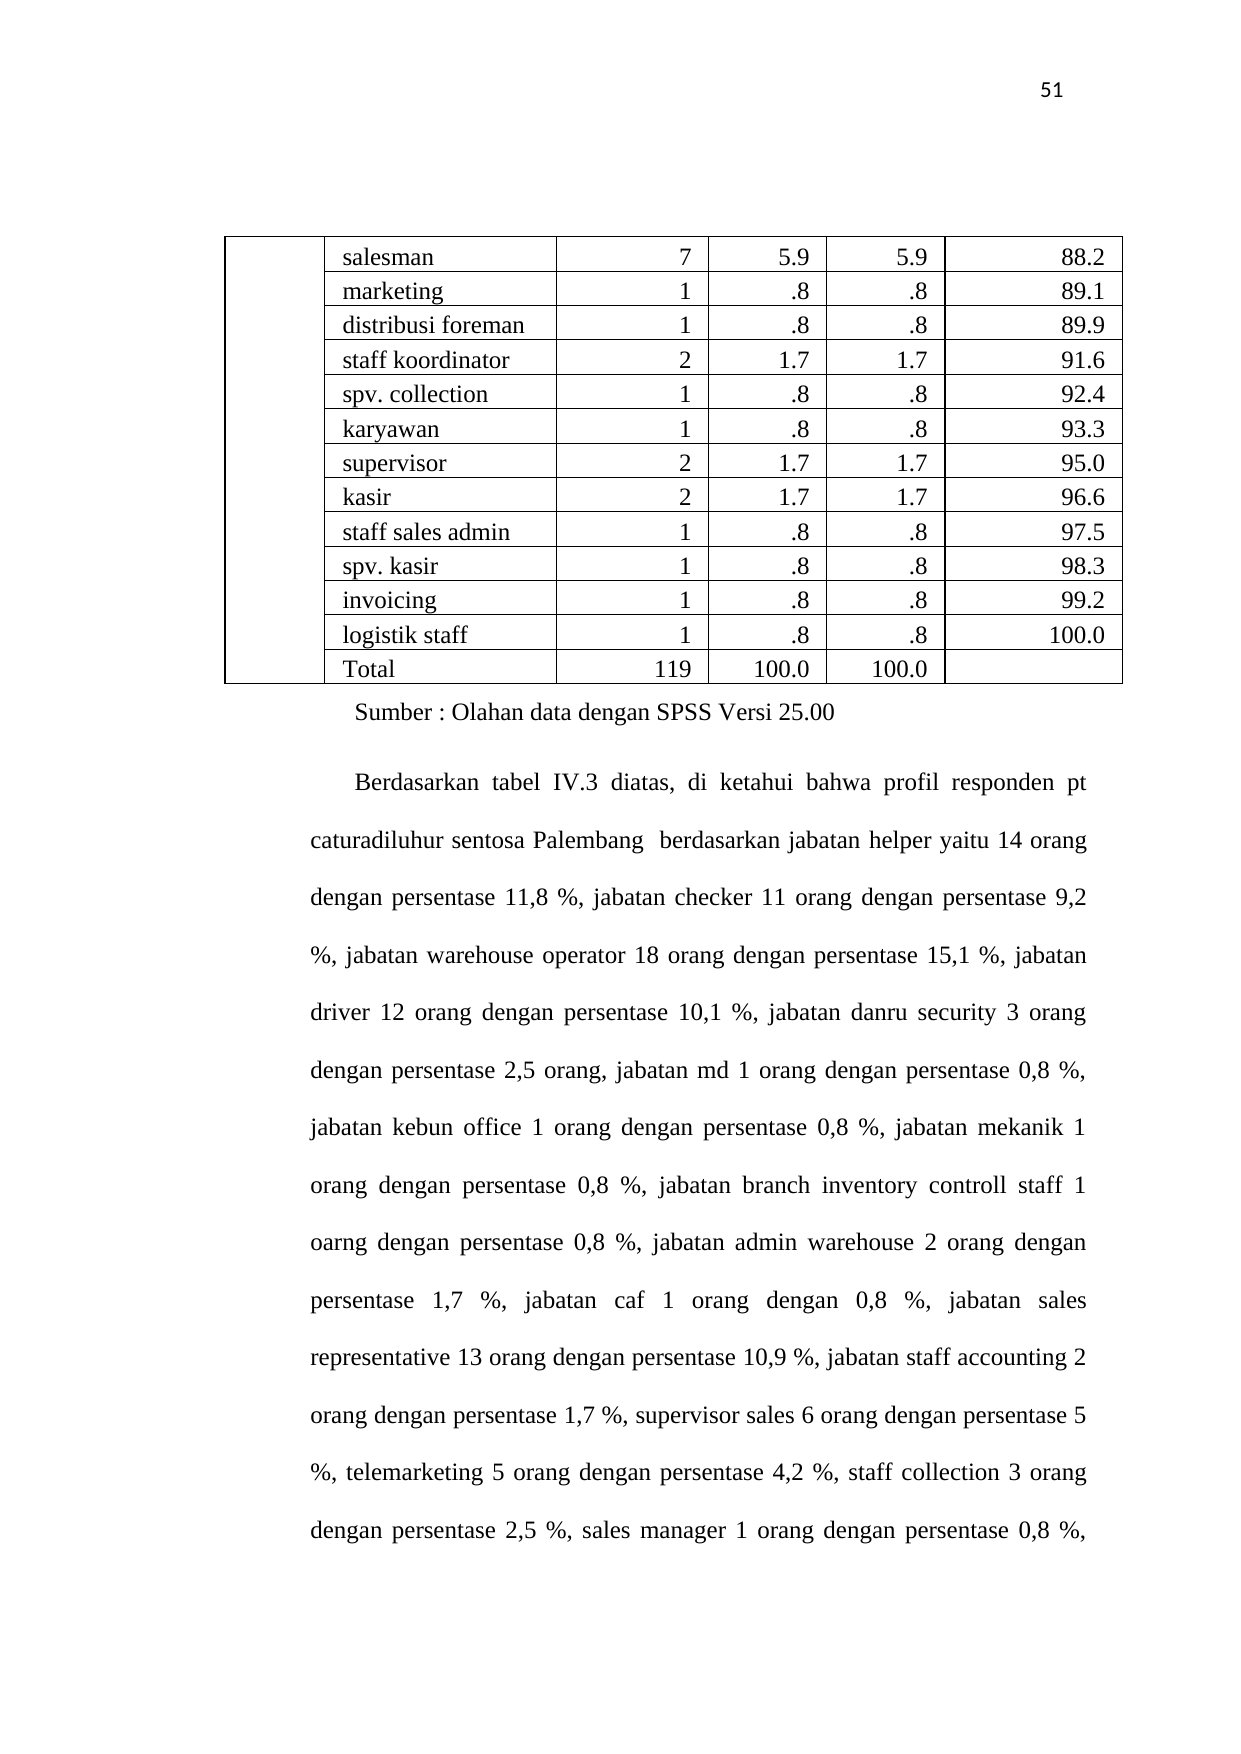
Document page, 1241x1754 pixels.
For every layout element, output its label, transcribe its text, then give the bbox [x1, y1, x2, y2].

table_cell .8 [827, 375, 944, 408]
table_cell 5.9 [827, 237, 944, 271]
table_cell .8 [827, 512, 944, 546]
table_cell 100.0 [946, 615, 1122, 649]
table_cell 1 [557, 581, 708, 614]
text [310, 767, 1087, 1544]
table_cell 88.2 [946, 237, 1122, 271]
table_cell 7 [557, 237, 708, 271]
table_cell staff koordinator [325, 340, 556, 374]
table_cell spv. collection [325, 375, 556, 408]
table_cell 100.0 [709, 650, 826, 683]
table_cell karyawan [325, 409, 556, 442]
table_cell 1 [557, 512, 708, 546]
table_cell 2 [557, 444, 708, 477]
table_cell 89.1 [946, 272, 1122, 305]
table_cell spv. kasir [325, 547, 556, 580]
table_cell .8 [709, 409, 826, 442]
table_cell kasir [325, 478, 556, 511]
table_cell .8 [827, 409, 944, 442]
table_cell 1.7 [827, 478, 944, 511]
table_cell 98.3 [946, 547, 1122, 580]
table_cell .8 [709, 512, 826, 546]
table_cell 119 [557, 650, 708, 683]
table_cell invoicing [325, 581, 556, 614]
table_cell .8 [709, 375, 826, 408]
table_cell .8 [827, 306, 944, 339]
table_cell logistik staff [325, 615, 556, 649]
table_cell 100.0 [827, 650, 944, 683]
table_cell Total [325, 650, 556, 683]
table_cell .8 [709, 547, 826, 580]
table_cell 1.7 [827, 444, 944, 477]
table_cell 1 [557, 272, 708, 305]
table_cell 1.7 [709, 478, 826, 511]
table_cell salesman [325, 237, 556, 271]
table_cell 2 [557, 340, 708, 374]
table_cell .8 [709, 615, 826, 649]
table_cell 1.7 [709, 340, 826, 374]
table_cell .8 [827, 272, 944, 305]
text Sumber : Olahan data dengan SPSS Versi 25.00 [325, 684, 1063, 726]
table_cell 5.9 [709, 237, 826, 271]
table_cell 92.4 [946, 375, 1122, 408]
table_cell .8 [709, 306, 826, 339]
table_cell 1 [557, 615, 708, 649]
table_cell [946, 650, 1122, 683]
table_cell 99.2 [946, 581, 1122, 614]
table_cell 1.7 [709, 444, 826, 477]
table_cell 1 [557, 306, 708, 339]
table_cell 2 [557, 478, 708, 511]
table_cell supervisor [325, 444, 556, 477]
table_cell marketing [325, 272, 556, 305]
table_cell .8 [827, 615, 944, 649]
table_cell 91.6 [946, 340, 1122, 374]
table_cell .8 [827, 581, 944, 614]
table_cell 93.3 [946, 409, 1122, 442]
table_cell 1 [557, 547, 708, 580]
table_cell 95.0 [946, 444, 1122, 477]
table_cell distribusi foreman [325, 306, 556, 339]
table_cell .8 [709, 272, 826, 305]
table_cell .8 [709, 581, 826, 614]
table_cell 1 [557, 409, 708, 442]
table_cell 1.7 [827, 340, 944, 374]
table_cell .8 [827, 547, 944, 580]
table_cell 97.5 [946, 512, 1122, 546]
table_cell 89.9 [946, 306, 1122, 339]
table_cell 96.6 [946, 478, 1122, 511]
table_cell 1 [557, 375, 708, 408]
table_cell staff sales admin [325, 512, 556, 546]
